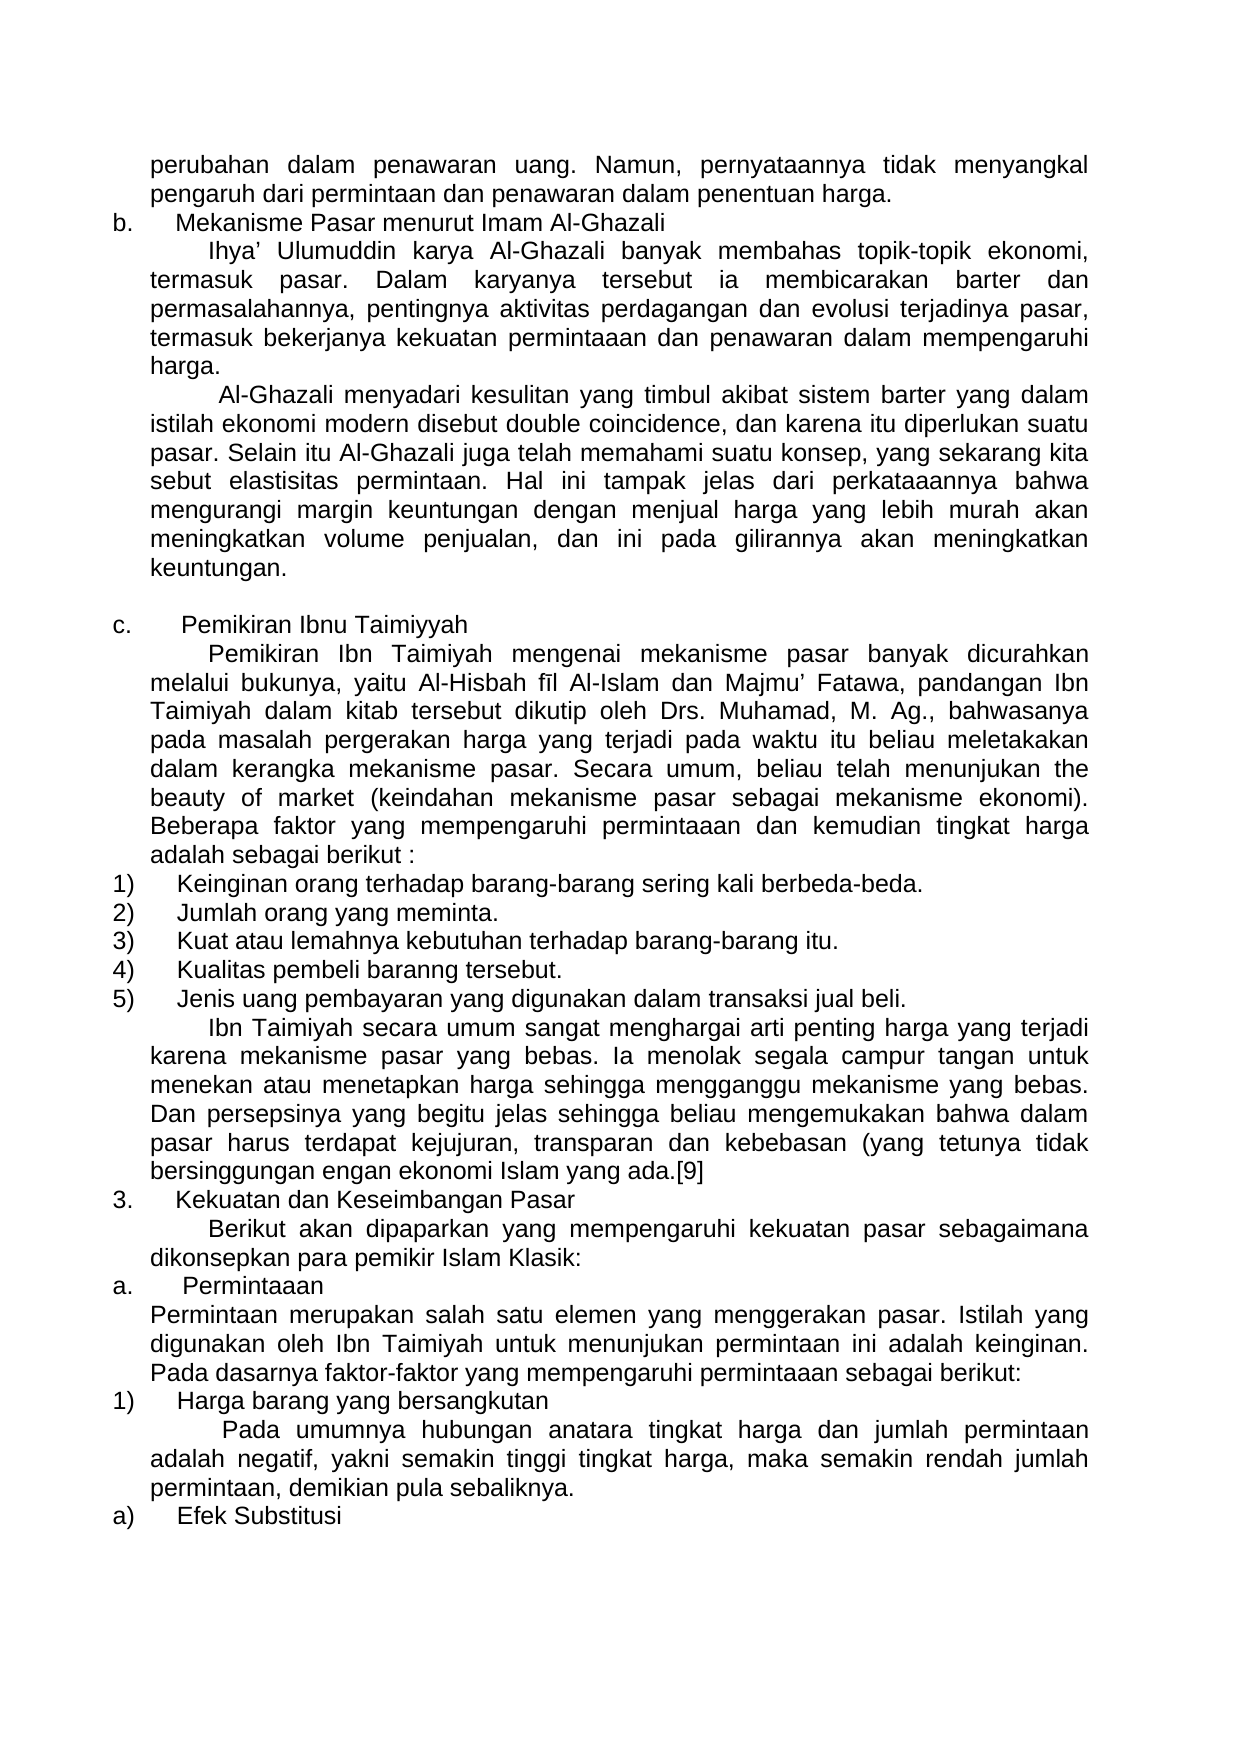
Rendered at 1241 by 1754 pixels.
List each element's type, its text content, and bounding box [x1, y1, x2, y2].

text 3) Kuat atau lemahnya kebutuhan terhadap barang-barang itu. [112, 926, 1090, 955]
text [150, 150, 1090, 207]
text 4) Kualitas pembeli baranng tersebut. [112, 955, 1090, 984]
text a) Efek Substitusi [112, 1501, 1090, 1530]
text 3. Kekuatan dan Keseimbangan Pasar [112, 1185, 1090, 1214]
text b. Mekanisme Pasar menurut Imam Al-Ghazali [112, 207, 1090, 236]
text 5) Jenis uang pembayaran yang digunakan dalam transaksi jual beli. [112, 984, 1090, 1012]
text Al-Ghazali menyadari kesulitan yang timbul akibat sistem barter yang dalam istilah ekonomi modern disebut double coincidence, dan karena itu diperlukan suatu pasar. Selain itu Al-Ghazali juga telah memahami suatu konsep, yang sekarang kita sebut elastisitas permintaan. Hal ini tampak jelas dari perkataaannya bahwa mengurangi margin keuntungan dengan menjual harga yang lebih murah akan meningkatkan volume penjualan, dan ini pada gilirannya akan meningkatkan keuntungan. [150, 380, 1090, 581]
text a. Permintaaan [112, 1271, 1090, 1300]
text Pada umumnya hubungan anatara tingkat harga dan jumlah permintaan adalah negatif, yakni semakin tinggi tingkat harga, maka semakin rendah jumlah permintaan, demikian pula sebaliknya. [150, 1415, 1090, 1501]
text Ihya’ Ulumuddin karya Al-Ghazali banyak membahas topik-topik ekonomi, termasuk pasar. Dalam karyanya tersebut ia membicarakan barter dan permasalahannya, pentingnya aktivitas perdagangan dan evolusi terjadinya pasar, termasuk bekerjanya kekuatan permintaaan dan penawaran dalam mempengaruhi harga. [150, 236, 1090, 380]
text 1) Harga barang yang bersangkutan [112, 1386, 1090, 1415]
text Pemikiran Ibn Taimiyah mengenai mekanisme pasar banyak dicurahkan melalui bukunya, yaitu Al-Hisbah fīl Al-Islam dan Majmu’ Fatawa, pandangan Ibn Taimiyah dalam kitab tersebut dikutip oleh Drs. Muhamad, M. Ag., bahwasanya pada masalah pergerakan harga yang terjadi pada waktu itu beliau meletakakan dalam kerangka mekanisme pasar. Secara umum, beliau telah menunjukan the beauty of market (keindahan mekanisme pasar sebagai mekanisme ekonomi). Beberapa faktor yang mempengaruhi permintaaan dan kemudian tingkat harga adalah sebagai berikut : [150, 639, 1090, 869]
text Ibn Taimiyah secara umum sangat menghargai arti penting harga yang terjadi karena mekanisme pasar yang bebas. Ia menolak segala campur tangan untuk menekan atau menetapkan harga sehingga mengganggu mekanisme yang bebas. Dan persepsinya yang begitu jelas sehingga beliau mengemukakan bahwa dalam pasar harus terdapat kejujuran, transparan dan kebebasan (yang tetunya tidak bersinggungan engan ekonomi Islam yang ada.[9] [150, 1012, 1090, 1185]
text c. Pemikiran Ibnu Taimiyyah [112, 610, 1090, 639]
text Permintaan merupakan salah satu elemen yang menggerakan pasar. Istilah yang digunakan oleh Ibn Taimiyah untuk menunjukan permintaan ini adalah keinginan. Pada dasarnya faktor-faktor yang mempengaruhi permintaaan sebagai berikut: [150, 1300, 1090, 1386]
text 2) Jumlah orang yang meminta. [112, 897, 1090, 926]
text 1) Keinginan orang terhadap barang-barang sering kali berbeda-beda. [112, 869, 1090, 897]
text Berikut akan dipaparkan yang mempengaruhi kekuatan pasar sebagaimana dikonsepkan para pemikir Islam Klasik: [150, 1214, 1090, 1271]
